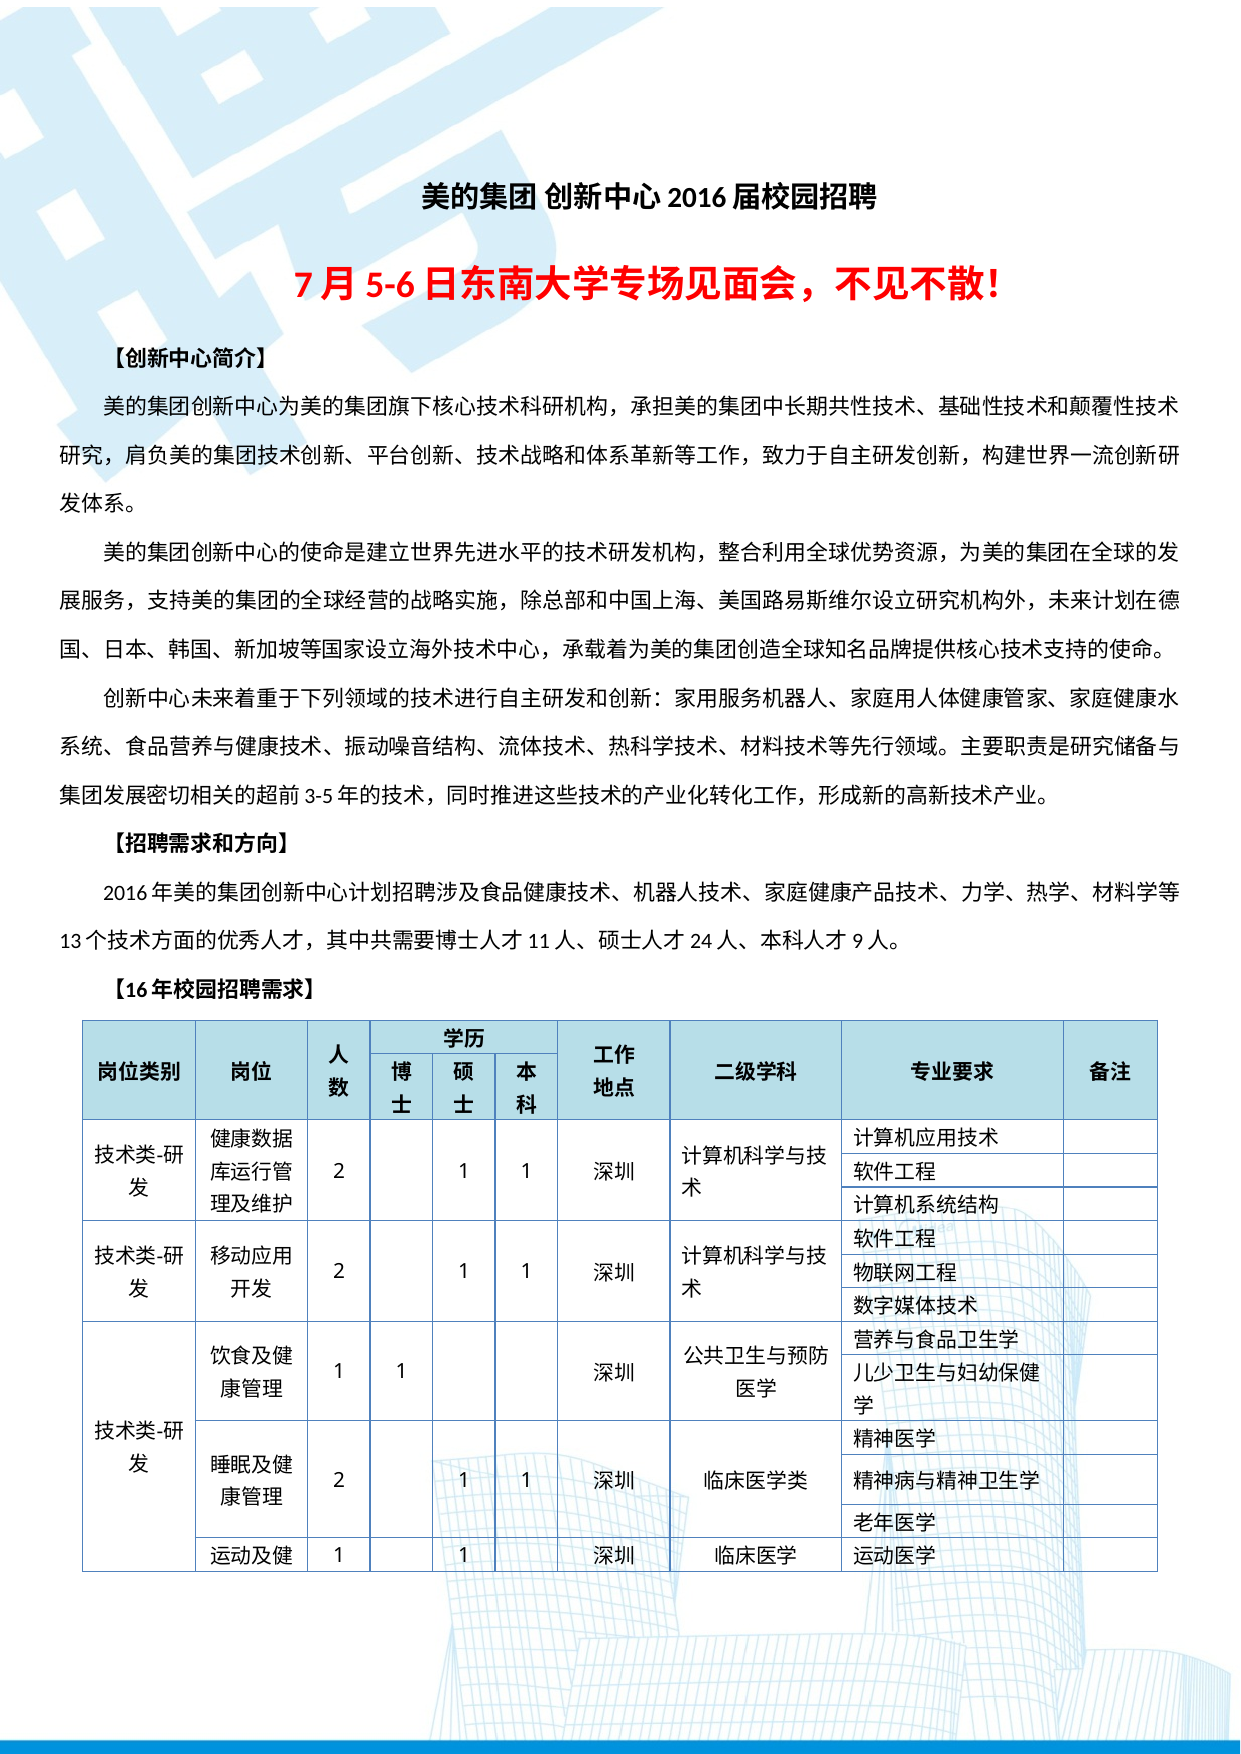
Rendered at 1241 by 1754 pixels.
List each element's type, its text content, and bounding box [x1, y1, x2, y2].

table_cell 1 [308, 1538, 369, 1571]
table_cell 2 [308, 1421, 369, 1537]
table_cell [1064, 1188, 1157, 1220]
table_cell [1064, 1288, 1157, 1321]
table_cell 公共卫生与预防医学 [671, 1322, 841, 1420]
text 创新中心未来着重于下列领域的技术进行自主研发和创新：家用服务机器人、家庭用人体健康管家、家庭健康水系统、食品营养与健康技术、振动噪音结构、流体技术、热科学技术、材料技术等先行领域。主要职责是研究储备与集团发展密切相关的超前3-5年的技术，同时推进这些技术的产业化转化工作，形成新的高新技术产业。 [59, 680, 1181, 810]
table_cell 软件工程 [842, 1154, 1063, 1186]
table_cell 数字媒体技术 [842, 1288, 1063, 1321]
table_cell 1 [308, 1322, 369, 1420]
table_cell 儿少卫生与妇幼保健学 [842, 1355, 1063, 1420]
text 美的集团创新中心为美的集团旗下核心技术科研机构，承担美的集团中长期共性技术、基础性技术和颠覆性技术研究，肩负美的集团技术创新、平台创新、技术战略和体系革新等工作，致力于自主研发创新，构建世界一流创新研发体系。 [59, 388, 1181, 518]
table_cell 计算机科学与技术 [671, 1221, 841, 1321]
text 【招聘需求和方向】 [59, 826, 1181, 858]
table_cell 计算机科学与技术 [671, 1120, 841, 1220]
text 美的集团创新中心的使命是建立世界先进水平的技术研发机构，整合利用全球优势资源，为美的集团在全球的发展服务，支持美的集团的全球经营的战略实施，除总部和中国上海、美国路易斯维尔设立研究机构外，未来计划在德国、日本、韩国、新加坡等国家设立海外技术中心，承载着为美的集团创造全球知名品牌提供核心技术支持的使命。 [59, 534, 1181, 664]
table_cell 营养与食品卫生学 [842, 1322, 1063, 1354]
table_cell [1064, 1255, 1157, 1287]
table_cell 健康数据库运行管理及维护 [196, 1120, 307, 1220]
table_cell 运动医学 [842, 1538, 1063, 1571]
table_header 工作 地点 [558, 1021, 669, 1119]
table_cell 深圳 [558, 1421, 669, 1537]
table_cell 物联网工程 [842, 1255, 1063, 1287]
text 【16年校园招聘需求】 [59, 971, 1181, 1004]
table_cell [433, 1322, 494, 1420]
table_cell 深圳 [558, 1322, 669, 1420]
table_header 岗位 [196, 1021, 307, 1119]
table_cell [496, 1538, 557, 1571]
table_header 二级学科 [671, 1021, 841, 1119]
table_cell 2 [308, 1120, 369, 1220]
table_cell 运动及健康管理 [196, 1538, 307, 1571]
table_cell [1064, 1221, 1157, 1253]
table_cell 1 [371, 1322, 432, 1420]
table_cell [1064, 1120, 1157, 1153]
table_cell 移动应用开发 [196, 1221, 307, 1321]
table_cell [371, 1421, 432, 1537]
table_cell 1 [433, 1221, 494, 1321]
text 美的集团 创新中心2016届校园招聘 [59, 162, 1181, 227]
table_cell 1 [496, 1120, 557, 1220]
table_cell 深圳 [558, 1120, 669, 1220]
table_cell 睡眠及健康管理 [196, 1421, 307, 1537]
table_cell 临床医学类 [671, 1421, 841, 1537]
table_cell 1 [433, 1421, 494, 1537]
table_cell 精神病与精神卫生学 [842, 1455, 1063, 1504]
table_cell [371, 1221, 432, 1321]
table_cell 技术类-研发 [83, 1221, 195, 1321]
table_header 备注 [1064, 1021, 1157, 1119]
table_cell 软件工程 [842, 1221, 1063, 1253]
table_header 人数 [308, 1021, 369, 1119]
table_cell 饮食及健康管理 [196, 1322, 307, 1420]
table_cell [1064, 1455, 1157, 1504]
table_cell 临床医学 [671, 1538, 841, 1571]
text 2016年美的集团创新中心计划招聘涉及食品健康技术、机器人技术、家庭健康产品技术、力学、热学、材料学等13个技术方面的优秀人才，其中共需要博士人才11人、硕士人才24人、本科人才9人。 [59, 874, 1181, 956]
table_cell 计算机应用技术 [842, 1120, 1063, 1153]
table_cell 2 [308, 1221, 369, 1321]
table_cell 技术类-研发 [83, 1120, 195, 1220]
table_cell 博士 [371, 1054, 432, 1119]
table_cell 1 [496, 1421, 557, 1537]
table_header 学历 [371, 1021, 557, 1053]
table_cell [1064, 1355, 1157, 1420]
table_header 专业要求 [842, 1021, 1063, 1119]
table_cell 本科 [496, 1054, 557, 1119]
table_header 岗位类别 [83, 1021, 195, 1119]
picture [0, 7, 1241, 1742]
table_cell [371, 1538, 432, 1571]
text 7月5-6日东南大学专场见面会，不见不散！ [59, 248, 1181, 313]
table_cell 1 [433, 1120, 494, 1220]
table_cell [1064, 1154, 1157, 1186]
table_cell [371, 1120, 432, 1220]
table_cell 精神医学 [842, 1421, 1063, 1454]
text 【创新中心简介】 [59, 340, 1181, 373]
table_cell 深圳 [558, 1221, 669, 1321]
table_cell 1 [433, 1538, 494, 1571]
table_cell 深圳 [558, 1538, 669, 1571]
table_cell 1 [496, 1221, 557, 1321]
table_cell 技术类-研发 [83, 1322, 195, 1571]
table_cell 老年医学 [842, 1505, 1063, 1537]
table_cell 计算机系统结构 [842, 1188, 1063, 1220]
table_cell [1064, 1505, 1157, 1537]
table_cell [496, 1322, 557, 1420]
table_cell [1064, 1421, 1157, 1454]
table_cell 硕士 [433, 1054, 494, 1119]
table_cell [1064, 1538, 1157, 1571]
table_cell [1064, 1322, 1157, 1354]
